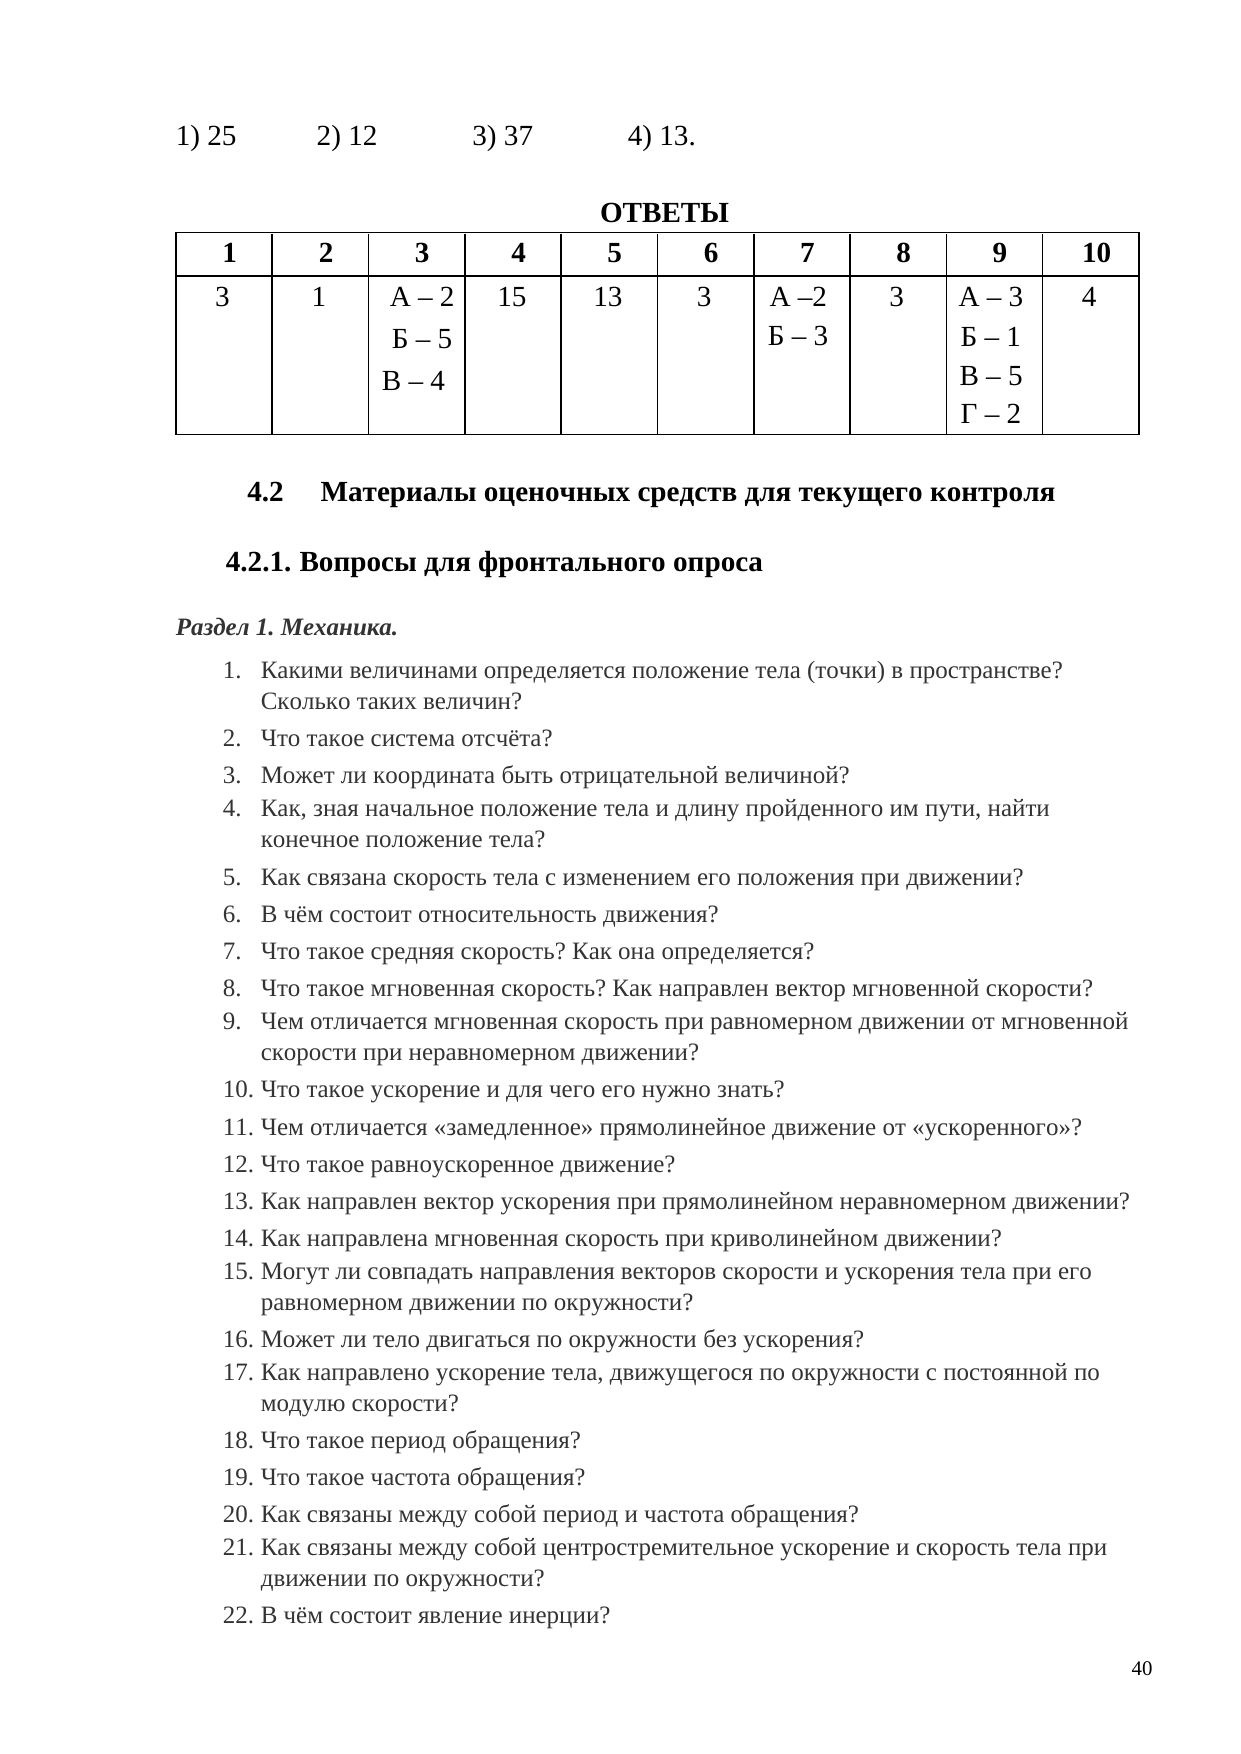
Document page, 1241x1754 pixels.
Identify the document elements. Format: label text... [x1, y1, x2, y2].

table_cell 3 [658, 277, 753, 434]
list Что такое период обращения? [223, 1425, 1153, 1454]
list В чём состоит явление инерции? [223, 1601, 1153, 1629]
list Что такое система отсчёта? [223, 723, 1153, 752]
list Может ли тело двигаться по окружности без ускорения? [223, 1324, 1153, 1353]
table_cell А – 3 Б – 1 В – 5 Г – 2 [947, 277, 1042, 434]
list Как направлена мгновенная скорость при криволинейном движении? [223, 1223, 1153, 1252]
list Какими величинами определяется положение тела (точки) в пространстве? Сколько таких величин? [223, 655, 1153, 715]
list Что такое равноускоренное движение? [223, 1149, 1153, 1178]
list Что такое ускорение и для чего его нужно знать? [223, 1074, 1153, 1103]
list Как направлен вектор ускорения при прямолинейном неравномерном движении? [223, 1186, 1153, 1215]
list В чём состоит относительность движения? [223, 899, 1153, 927]
list Как направлено ускорение тела, движущегося по окружности с постоянной по модулю скорости? [223, 1357, 1153, 1417]
list Что такое частота обращения? [223, 1462, 1153, 1491]
table_header 10 [1043, 233, 1138, 275]
text Раздел 1. Механика. [176, 612, 1153, 641]
table_header 1 [177, 233, 272, 275]
table_header 7 [755, 233, 850, 275]
table_cell А –2 Б – 3 [755, 277, 849, 434]
table_cell 3 [851, 277, 946, 434]
table_header 6 [658, 233, 754, 275]
subtitle ОТВЕТЫ [176, 195, 1152, 229]
table_cell 13 [562, 277, 657, 434]
list Что такое мгновенная скорость? Как направлен вектор мгновенной скорости? [223, 973, 1153, 1002]
list Как связана скорость тела с изменением его положения при движении? [223, 862, 1153, 890]
table_cell 4 [1043, 277, 1138, 434]
list Как связаны между собой центростремительное ускорение и скорость тела при движении по окружности? [223, 1532, 1153, 1592]
table_header 5 [562, 233, 657, 275]
list Чем отличается мгновенная скорость при равномерном движении от мгновенной скорости при неравномерном движении? [223, 1006, 1153, 1066]
table_cell А – 2 Б – 5 В – 4 [369, 277, 464, 434]
table_header 8 [851, 233, 946, 275]
list Как связаны между собой период и частота обращения? [223, 1499, 1153, 1528]
subtitle 4.2.1. Вопросы для фронтального опроса [226, 544, 1153, 577]
list Может ли координата быть отрицательной величиной? [223, 761, 1153, 789]
list Могут ли совпадать направления векторов скорости и ускорения тела при его равномерном движении по окружности? [223, 1256, 1153, 1316]
table_header 4 [466, 233, 561, 275]
table_header 9 [947, 233, 1042, 275]
list Как, зная начальное положение тела и длину пройденного им пути, найти конечное положение тела? [223, 793, 1153, 853]
text 1) 25 2) 12 3) 37 4) 13. [176, 118, 1152, 152]
table_cell 1 [273, 277, 368, 434]
table_cell 3 [177, 277, 271, 434]
table_header 2 [273, 233, 368, 275]
subtitle 4.2 Материалы оценочных средств для текущего контроля [162, 474, 1153, 508]
table_header 3 [369, 233, 465, 275]
list Чем отличается «замедленное» прямолинейное движение от «ускоренного»? [223, 1112, 1153, 1141]
table_cell 15 [466, 277, 560, 434]
list Что такое средняя скорость? Как она определяется? [223, 936, 1153, 965]
